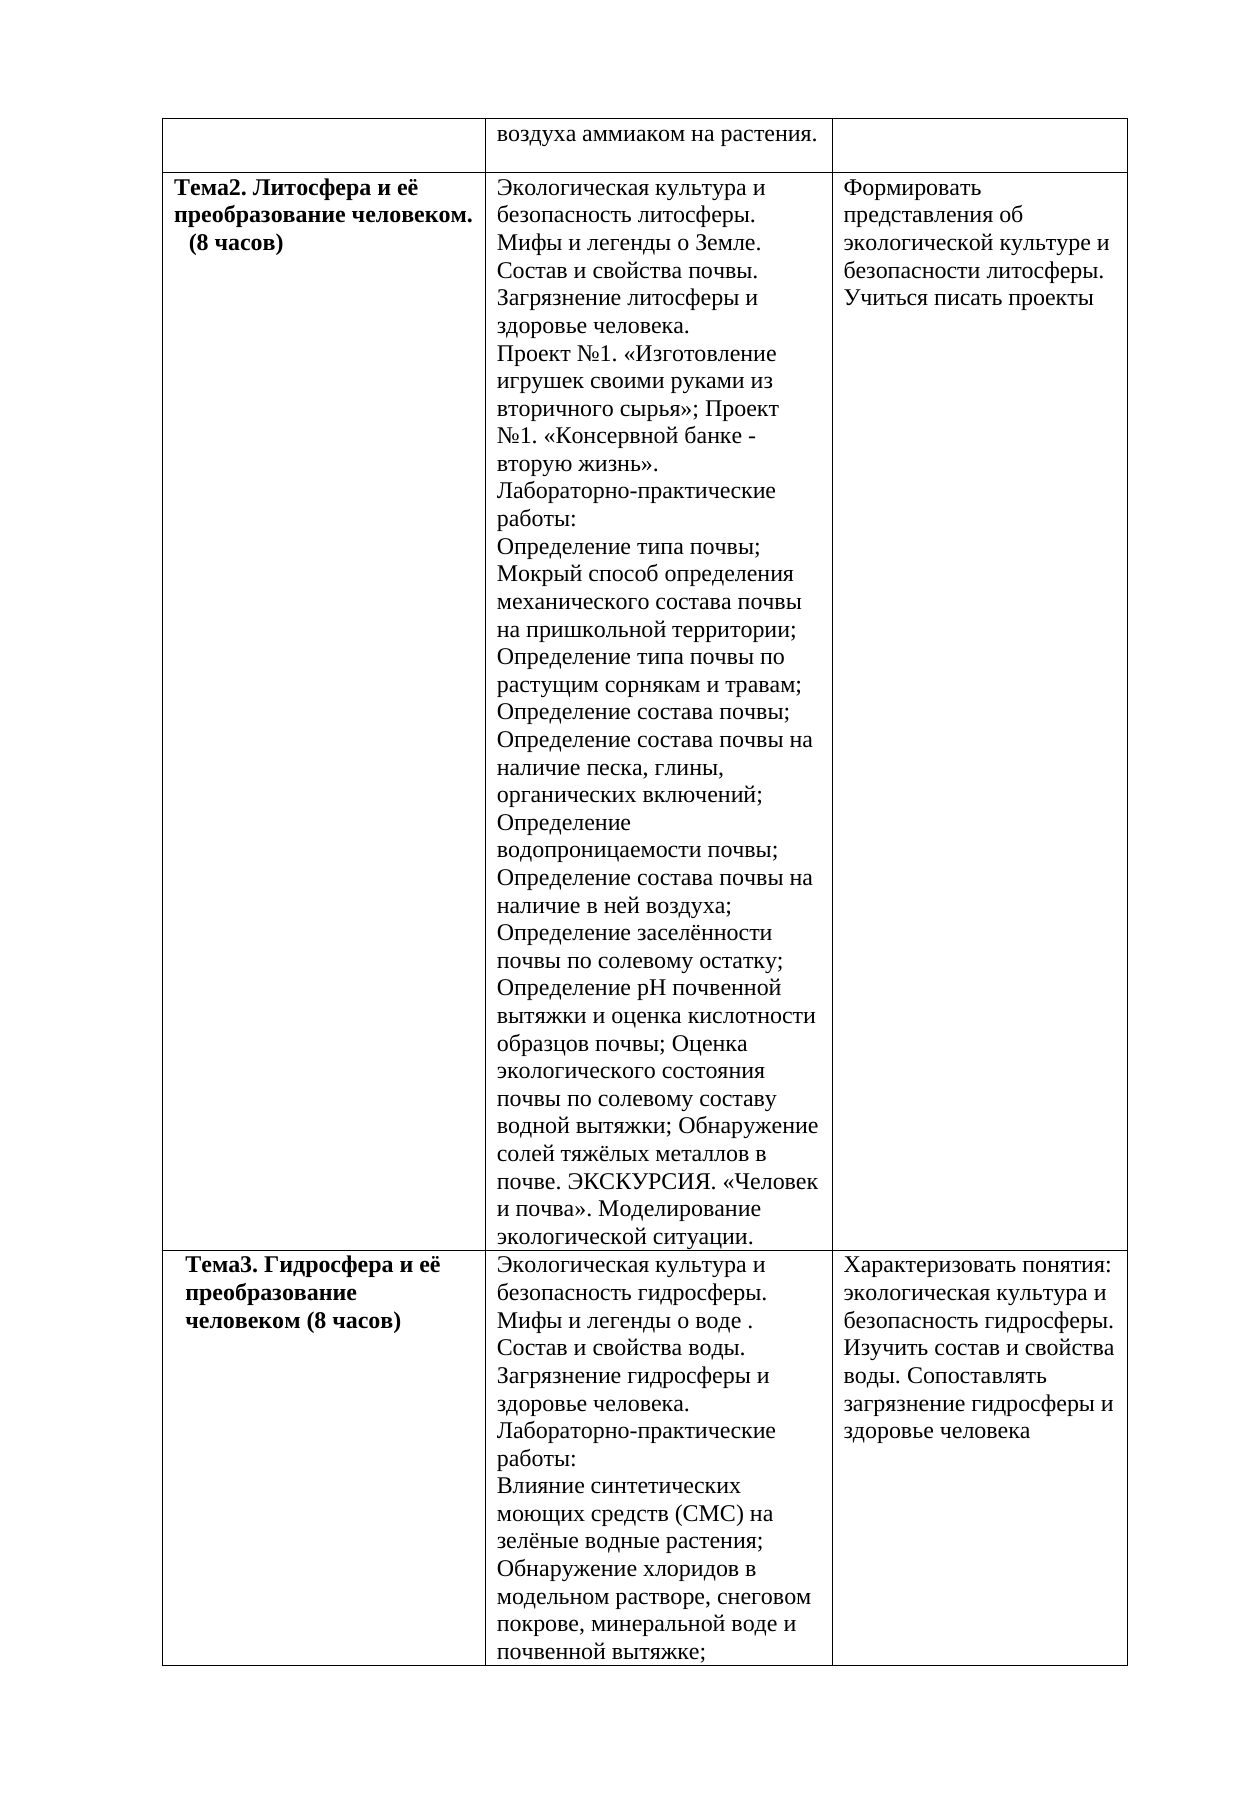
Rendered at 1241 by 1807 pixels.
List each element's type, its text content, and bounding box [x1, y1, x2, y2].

table_cell Экологическая культура и безопасность литосферы. Мифы и легенды о Земле. Состав и свойства почвы. Загрязнение литосферы и здоровье человека. Проект №1. «Изготовление игрушек своими руками из вторичного сырья»; Проект №1. «Консервной банке - вторую жизнь». Лабораторно-практические работы: Определение типа почвы; Мокрый способ определения механического состава почвы на пришкольной территории; Определение типа почвы по растущим сорнякам и травам; Определение состава почвы; Определение состава почвы на наличие песка, глины, органических включений; Определение водопроницаемости почвы; Определение состава почвы на наличие в ней воздуха; Определение заселённости почвы по солевому остатку; Определение pH почвенной вытяжки и оценка кислотности образцов почвы; Оценка экологического состояния почвы по солевому составу водной вытяжки; Обнаружение солей тяжёлых металлов в почве. ЭКСКУРСИЯ. «Человек и почва». Моделирование экологической ситуации. [486, 173, 832, 1249]
table_cell Формировать представления об экологической культуре и безопасности литосферы. Учиться писать проекты [833, 173, 1127, 1249]
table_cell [833, 1251, 1127, 1664]
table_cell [486, 1251, 832, 1664]
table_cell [486, 119, 832, 172]
table_cell Тема2. Литосфера и её преобразование человеком. (8 часов) [163, 173, 485, 1249]
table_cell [833, 119, 1127, 172]
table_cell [163, 119, 485, 172]
table_cell [163, 1251, 485, 1664]
